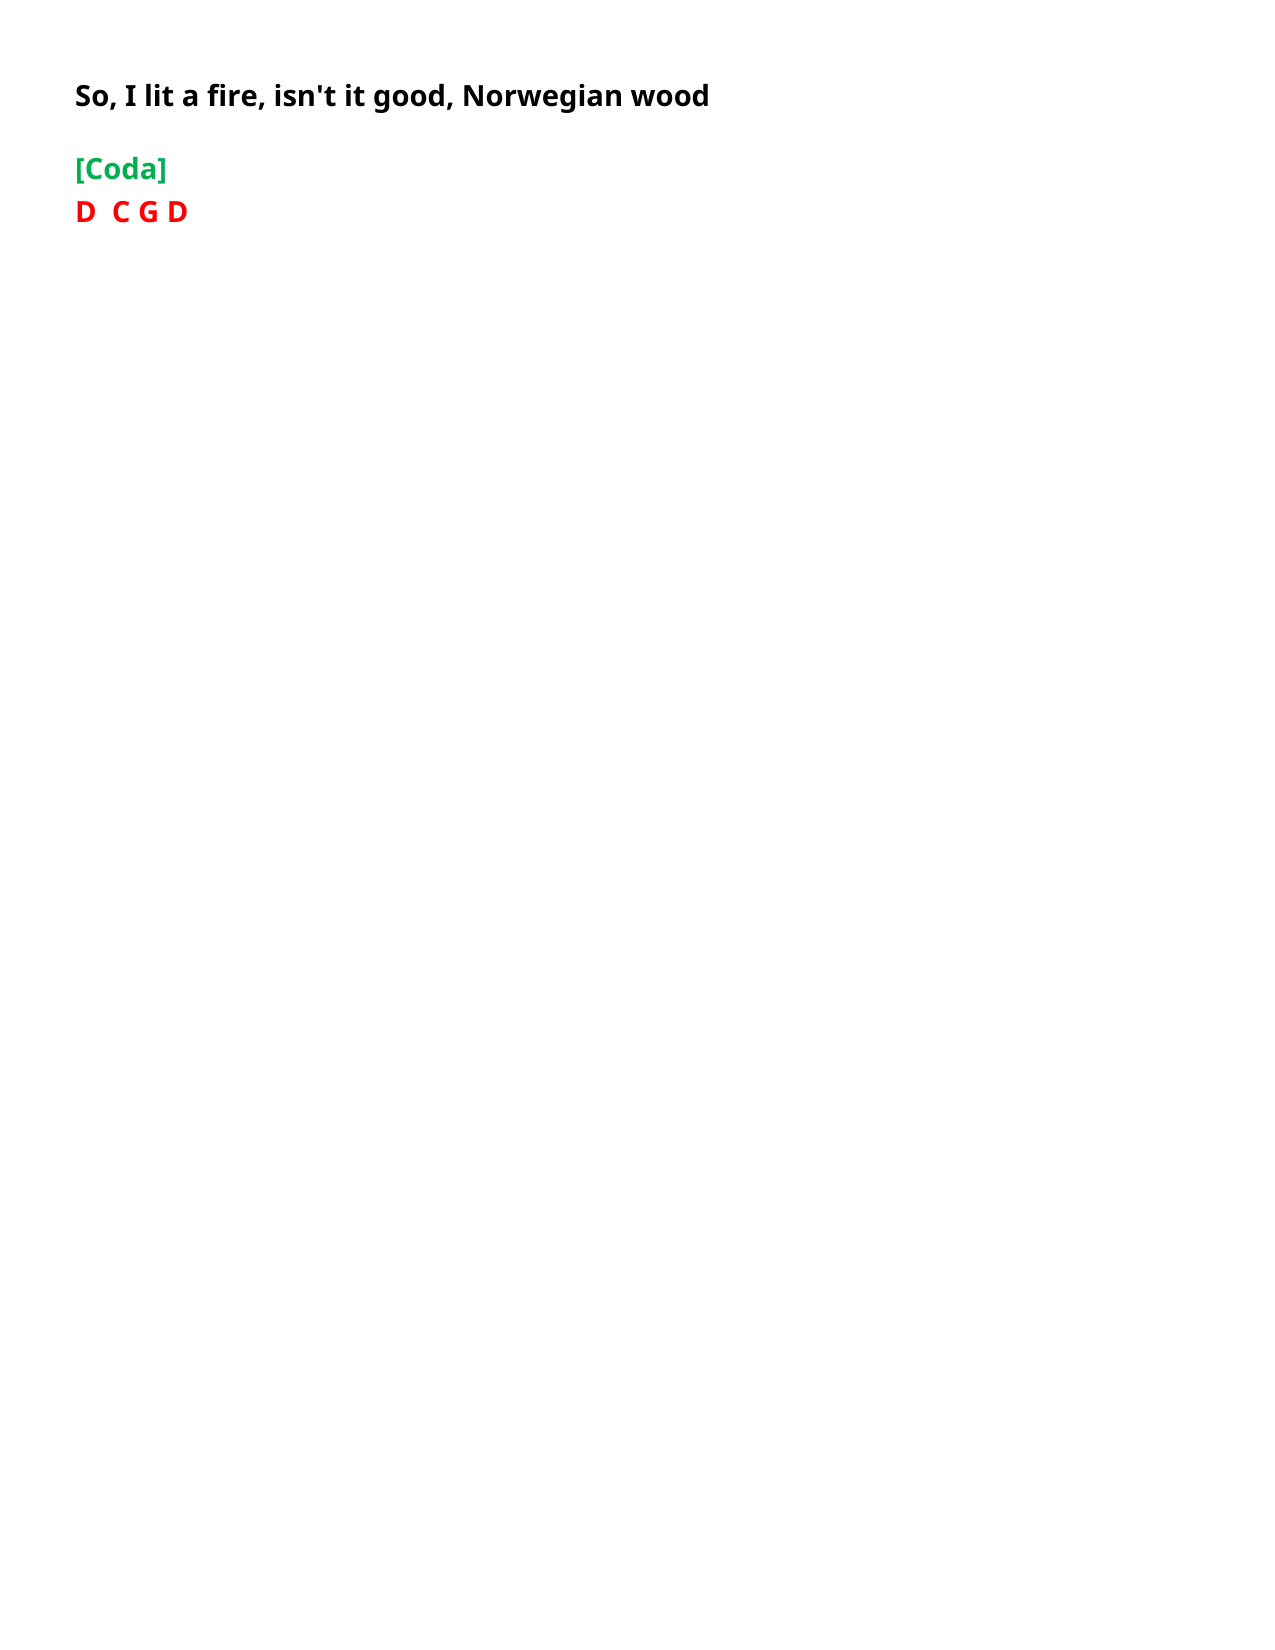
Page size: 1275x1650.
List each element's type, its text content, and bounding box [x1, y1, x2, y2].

text D C G D [75, 191, 1200, 231]
text [Coda] [75, 148, 1200, 188]
text So, I lit a fire, isn't it good, Norwegian wood [75, 75, 1200, 115]
